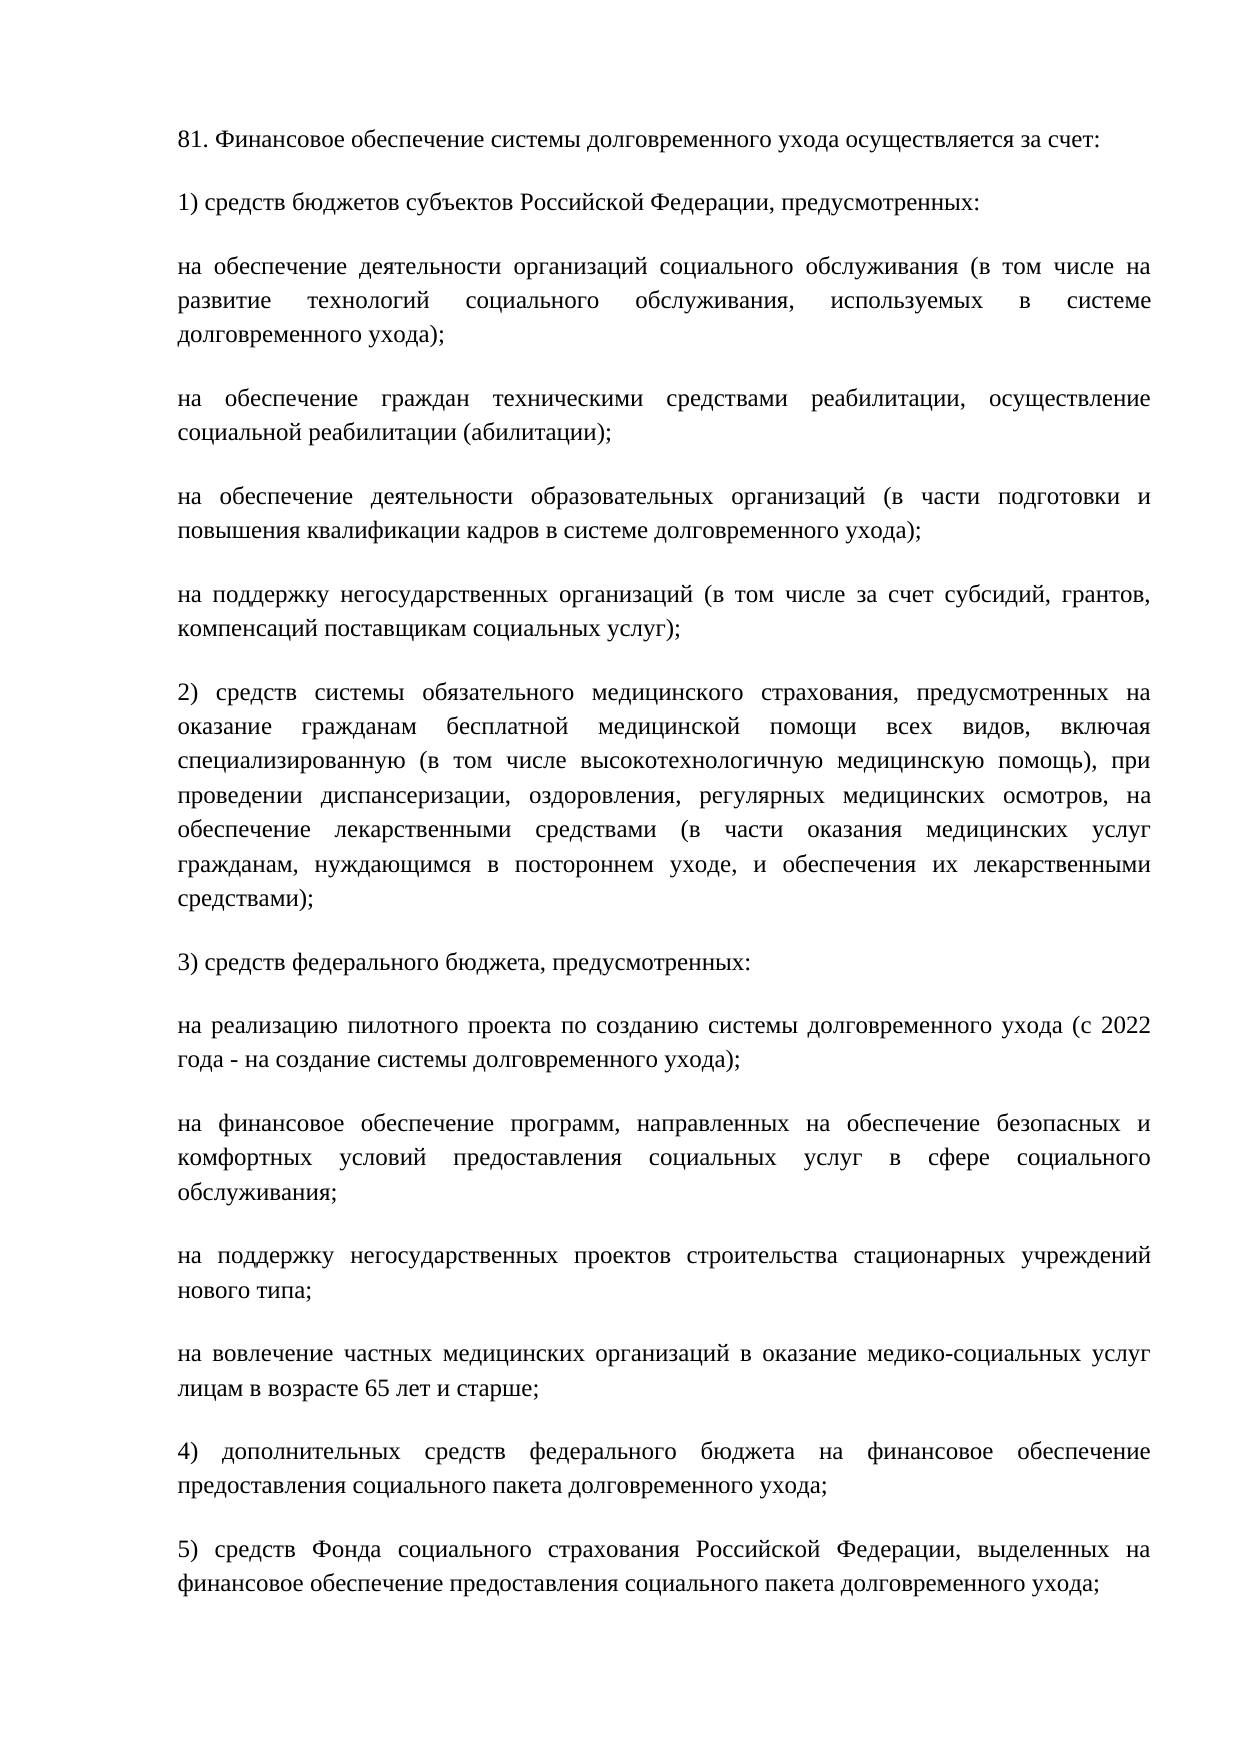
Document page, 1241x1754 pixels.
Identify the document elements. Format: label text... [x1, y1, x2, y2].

text на финансовое обеспечение программ, направленных на обеспечение безопасных и комфортных условий предоставления социальных услуг в сфере социального обслуживания; [177, 1102, 1152, 1206]
text 81. Финансовое обеспечение системы долговременного ухода осуществляется за счет: [177, 118, 1152, 152]
text 2) средств системы обязательного медицинского страхования, предусмотренных на оказание гражданам бесплатной медицинской помощи всех видов, включая специализированную (в том числе высокотехнологичную медицинскую помощь), при проведении диспансеризации, оздоровления, регулярных медицинских осмотров, на обеспечение лекарственными средствами (в части оказания медицинских услуг гражданам, нуждающимся в постороннем уходе, и обеспечения их лекарственными средствами); [177, 671, 1152, 912]
text на вовлечение частных медицинских организаций в оказание медико-социальных услуг лицам в возрасте 65 лет и старше; [177, 1333, 1152, 1401]
text 1) средств бюджетов субъектов Российской Федерации, предусмотренных: [177, 182, 1152, 216]
text на реализацию пилотного проекта по созданию системы долговременного ухода (с 2022 года - на создание системы долговременного ухода); [177, 1004, 1152, 1073]
text на поддержку негосударственных организаций (в том числе за счет субсидий, грантов, компенсаций поставщикам социальных услуг); [177, 573, 1152, 642]
text 5) средств Фонда социального страхования Российской Федерации, выделенных на финансовое обеспечение предоставления социального пакета долговременного ухода; [177, 1528, 1152, 1597]
text на обеспечение деятельности образовательных организаций (в части подготовки и повышения квалификации кадров в системе долговременного ухода); [177, 475, 1152, 544]
text 4) дополнительных средств федерального бюджета на финансовое обеспечение предоставления социального пакета долговременного ухода; [177, 1431, 1152, 1499]
text на поддержку негосударственных проектов строительства стационарных учреждений нового типа; [177, 1235, 1152, 1303]
text 3) средств федерального бюджета, предусмотренных: [177, 941, 1152, 975]
text на обеспечение деятельности организаций социального обслуживания (в том числе на развитие технологий социального обслуживания, используемых в системе долговременного ухода); [177, 245, 1152, 348]
text на обеспечение граждан техническими средствами реабилитации, осуществление социальной реабилитации (абилитации); [177, 377, 1152, 446]
